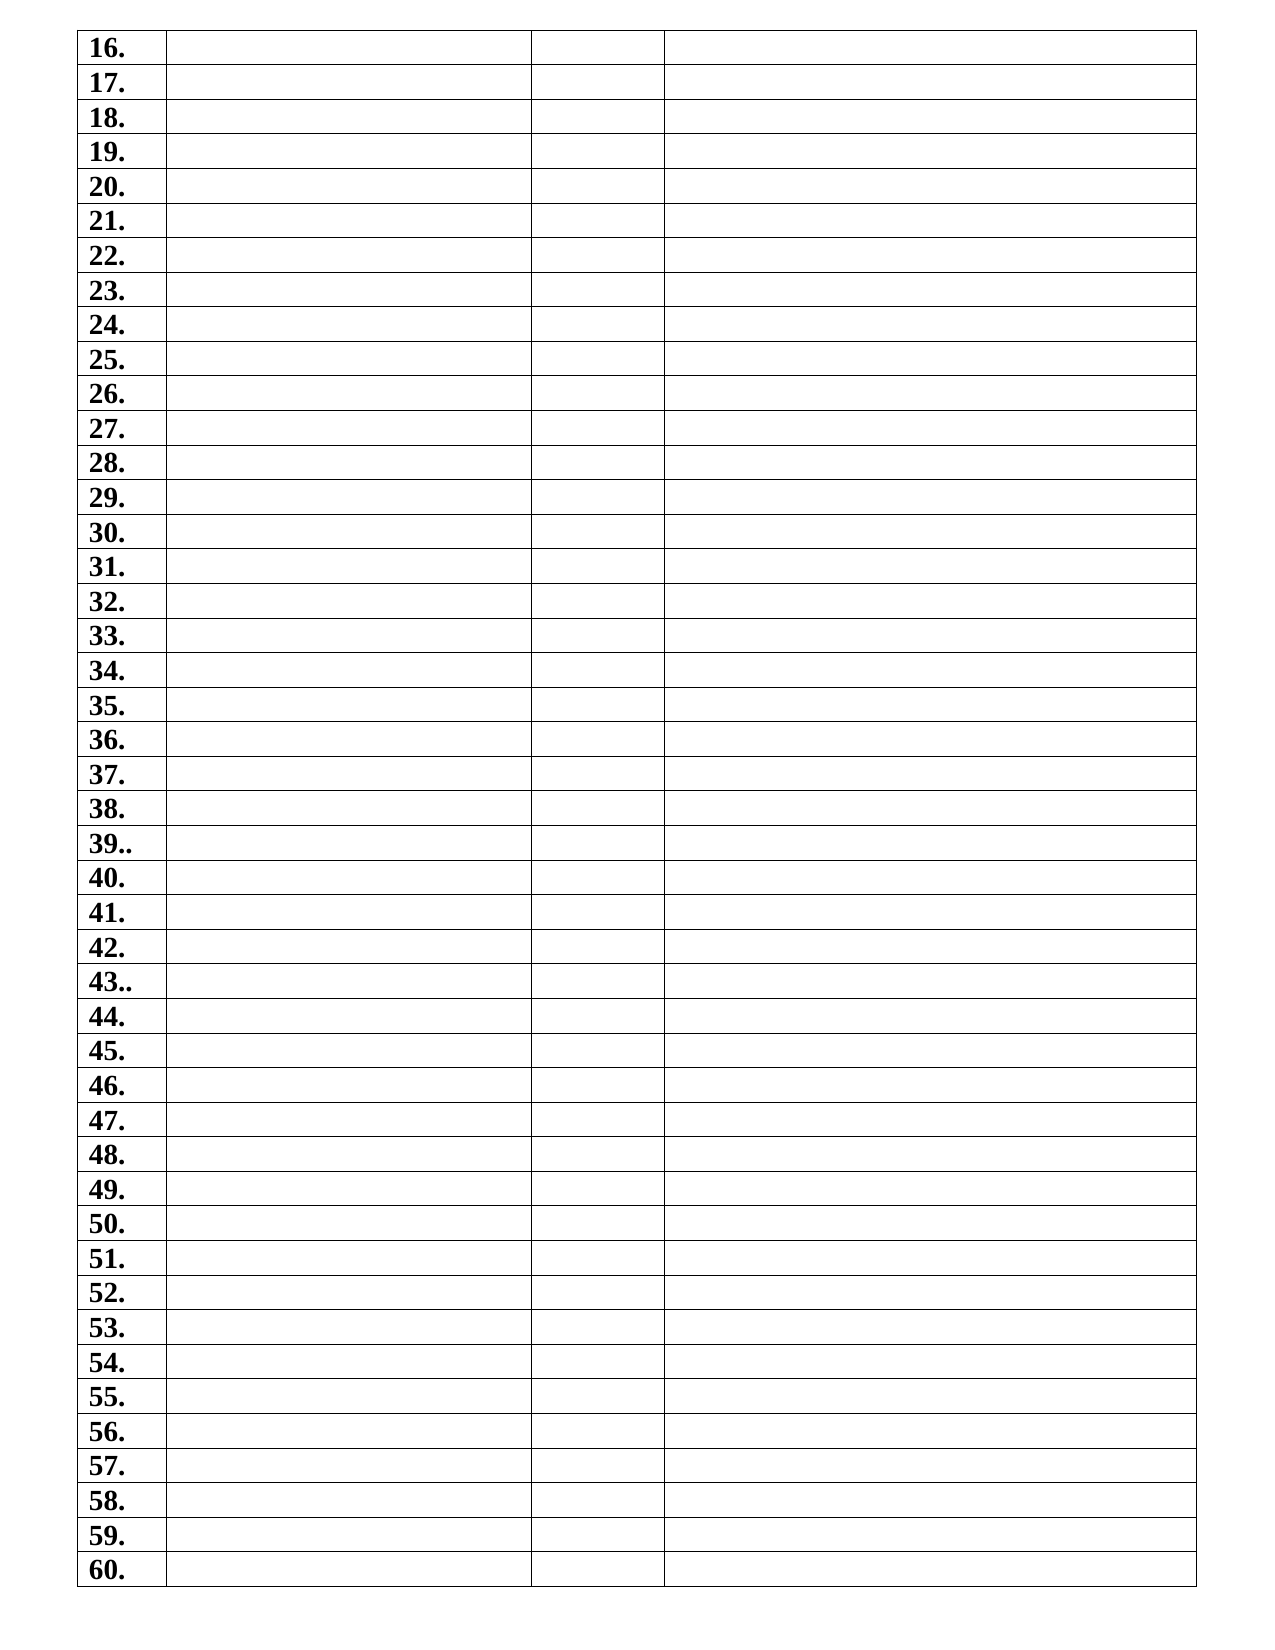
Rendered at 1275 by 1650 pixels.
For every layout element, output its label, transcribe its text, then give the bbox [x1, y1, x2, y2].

table_cell [665, 204, 1196, 237]
table_cell [665, 930, 1196, 963]
table_cell [532, 1034, 664, 1067]
table_cell [167, 1518, 531, 1551]
table_cell [167, 1310, 531, 1344]
table_cell [532, 273, 664, 306]
table_cell 57. [78, 1449, 166, 1482]
table_cell 38. [78, 791, 166, 825]
table_cell [665, 653, 1196, 687]
table_cell [532, 688, 664, 721]
table_cell [532, 342, 664, 375]
table_cell [532, 1068, 664, 1102]
table_cell [665, 1552, 1196, 1586]
table_cell [532, 584, 664, 617]
table_cell 18. [78, 100, 166, 133]
table_cell [167, 31, 531, 64]
table_cell [532, 1137, 664, 1171]
table_cell [665, 342, 1196, 375]
table_cell [167, 619, 531, 652]
table_cell 42. [78, 930, 166, 963]
table_cell [167, 1449, 531, 1482]
table_cell 59. [78, 1518, 166, 1551]
table_cell [665, 1518, 1196, 1551]
table_cell [532, 619, 664, 652]
table_cell [167, 238, 531, 272]
table_cell [167, 1068, 531, 1102]
table_cell [532, 1103, 664, 1136]
table_cell 30. [78, 515, 166, 548]
table_cell [532, 1518, 664, 1551]
table_cell [665, 238, 1196, 272]
table_cell 60. [78, 1552, 166, 1586]
table_cell [167, 1483, 531, 1517]
table_cell 44. [78, 999, 166, 1032]
table_cell 19. [78, 134, 166, 168]
table_cell 24. [78, 307, 166, 341]
table_cell [665, 169, 1196, 202]
table_cell [665, 134, 1196, 168]
table_cell [532, 757, 664, 790]
table_cell [167, 688, 531, 721]
table_cell [665, 619, 1196, 652]
table_cell [665, 1137, 1196, 1171]
table_cell [167, 930, 531, 963]
table_cell [167, 964, 531, 998]
table_cell [665, 688, 1196, 721]
table_cell 22. [78, 238, 166, 272]
table_cell 41. [78, 895, 166, 929]
table_cell 33. [78, 619, 166, 652]
table_cell [532, 826, 664, 859]
table_cell 35. [78, 688, 166, 721]
table_cell 45. [78, 1034, 166, 1067]
table_cell 37. [78, 757, 166, 790]
table_cell [665, 999, 1196, 1032]
table_cell 36. [78, 722, 166, 756]
table_cell [532, 1414, 664, 1447]
table_cell [665, 722, 1196, 756]
table_cell [532, 722, 664, 756]
table_cell [532, 134, 664, 168]
table_cell [167, 584, 531, 617]
table_cell [532, 1276, 664, 1309]
table_cell [665, 826, 1196, 859]
table_cell 29. [78, 480, 166, 514]
table_cell [532, 1241, 664, 1274]
table_cell 54. [78, 1345, 166, 1378]
table_cell [665, 1103, 1196, 1136]
table_cell [532, 791, 664, 825]
table_cell [532, 1172, 664, 1205]
table_cell [167, 480, 531, 514]
table_cell [665, 273, 1196, 306]
table_cell [532, 861, 664, 894]
table_cell [532, 480, 664, 514]
table_cell 49. [78, 1172, 166, 1205]
table_cell 51. [78, 1241, 166, 1274]
table_cell [665, 1241, 1196, 1274]
table_cell [532, 65, 664, 99]
table_cell [167, 549, 531, 583]
table_cell [167, 376, 531, 410]
table_cell [532, 204, 664, 237]
table_cell [665, 757, 1196, 790]
table_cell 39.. [78, 826, 166, 859]
table_cell [167, 273, 531, 306]
table_cell [167, 1172, 531, 1205]
table_cell [167, 826, 531, 859]
table_cell 40. [78, 861, 166, 894]
table_cell [167, 1379, 531, 1413]
table_cell 27. [78, 411, 166, 444]
table_cell 28. [78, 446, 166, 479]
table_cell [532, 549, 664, 583]
table_cell [665, 31, 1196, 64]
table_cell [665, 307, 1196, 341]
table_cell [532, 411, 664, 444]
table_cell [167, 1552, 531, 1586]
table_cell [532, 169, 664, 202]
table_cell 26. [78, 376, 166, 410]
table_cell [167, 204, 531, 237]
table_cell [665, 964, 1196, 998]
table_cell 32. [78, 584, 166, 617]
table_cell [167, 446, 531, 479]
table_cell 17. [78, 65, 166, 99]
table_cell 23. [78, 273, 166, 306]
table_cell [665, 1034, 1196, 1067]
table_cell [167, 791, 531, 825]
table_cell [665, 1068, 1196, 1102]
table_cell [532, 999, 664, 1032]
table_cell [532, 515, 664, 548]
table_cell [665, 1172, 1196, 1205]
table_cell [532, 895, 664, 929]
table_cell 43.. [78, 964, 166, 998]
table_cell [167, 722, 531, 756]
table_cell [167, 1034, 531, 1067]
table_cell 55. [78, 1379, 166, 1413]
table_cell [532, 1345, 664, 1378]
table_cell [532, 1449, 664, 1482]
table_cell [665, 515, 1196, 548]
table_cell [665, 861, 1196, 894]
table_cell [167, 65, 531, 99]
table_cell [665, 446, 1196, 479]
table_cell 25. [78, 342, 166, 375]
table_cell 20. [78, 169, 166, 202]
table_cell [665, 1483, 1196, 1517]
table_cell [167, 307, 531, 341]
table_cell [532, 1379, 664, 1413]
table_cell [665, 895, 1196, 929]
table_cell [665, 1449, 1196, 1482]
table_cell [665, 376, 1196, 410]
table_cell 16. [78, 31, 166, 64]
table_cell [665, 1345, 1196, 1378]
table_cell [167, 100, 531, 133]
table_cell [167, 1103, 531, 1136]
table_cell [532, 446, 664, 479]
table_cell [665, 1414, 1196, 1447]
table_cell 50. [78, 1206, 166, 1240]
table_cell [665, 1379, 1196, 1413]
table_cell [532, 1483, 664, 1517]
table_cell 31. [78, 549, 166, 583]
table_cell 47. [78, 1103, 166, 1136]
table_cell 58. [78, 1483, 166, 1517]
table_cell 48. [78, 1137, 166, 1171]
table_cell [532, 964, 664, 998]
table_cell [167, 895, 531, 929]
table_cell [532, 100, 664, 133]
table_cell [167, 1206, 531, 1240]
table_cell [167, 1241, 531, 1274]
table_cell 52. [78, 1276, 166, 1309]
table_cell [167, 169, 531, 202]
table_cell [167, 1414, 531, 1447]
table_cell [167, 342, 531, 375]
table_cell [665, 1276, 1196, 1309]
table_cell [532, 1310, 664, 1344]
table_cell 53. [78, 1310, 166, 1344]
table_cell [167, 1137, 531, 1171]
table_cell [532, 1206, 664, 1240]
table_cell [665, 411, 1196, 444]
table_cell [665, 549, 1196, 583]
table_cell [167, 515, 531, 548]
table_cell [167, 999, 531, 1032]
table_cell 56. [78, 1414, 166, 1447]
table_cell [665, 480, 1196, 514]
table_cell [167, 1345, 531, 1378]
table_cell [665, 65, 1196, 99]
table_cell [167, 411, 531, 444]
table_cell [665, 791, 1196, 825]
table_cell [665, 100, 1196, 133]
table_cell [167, 134, 531, 168]
table_cell [532, 930, 664, 963]
table_cell [532, 238, 664, 272]
table_cell 34. [78, 653, 166, 687]
table_cell [665, 1206, 1196, 1240]
table_cell 21. [78, 204, 166, 237]
table_cell [532, 376, 664, 410]
table_cell [532, 31, 664, 64]
table_cell [167, 653, 531, 687]
table_cell [665, 1310, 1196, 1344]
table_cell [167, 757, 531, 790]
table_cell [167, 1276, 531, 1309]
table_cell [532, 653, 664, 687]
table_cell 46. [78, 1068, 166, 1102]
table_cell [665, 584, 1196, 617]
table_cell [532, 1552, 664, 1586]
table_cell [167, 861, 531, 894]
table_cell [532, 307, 664, 341]
